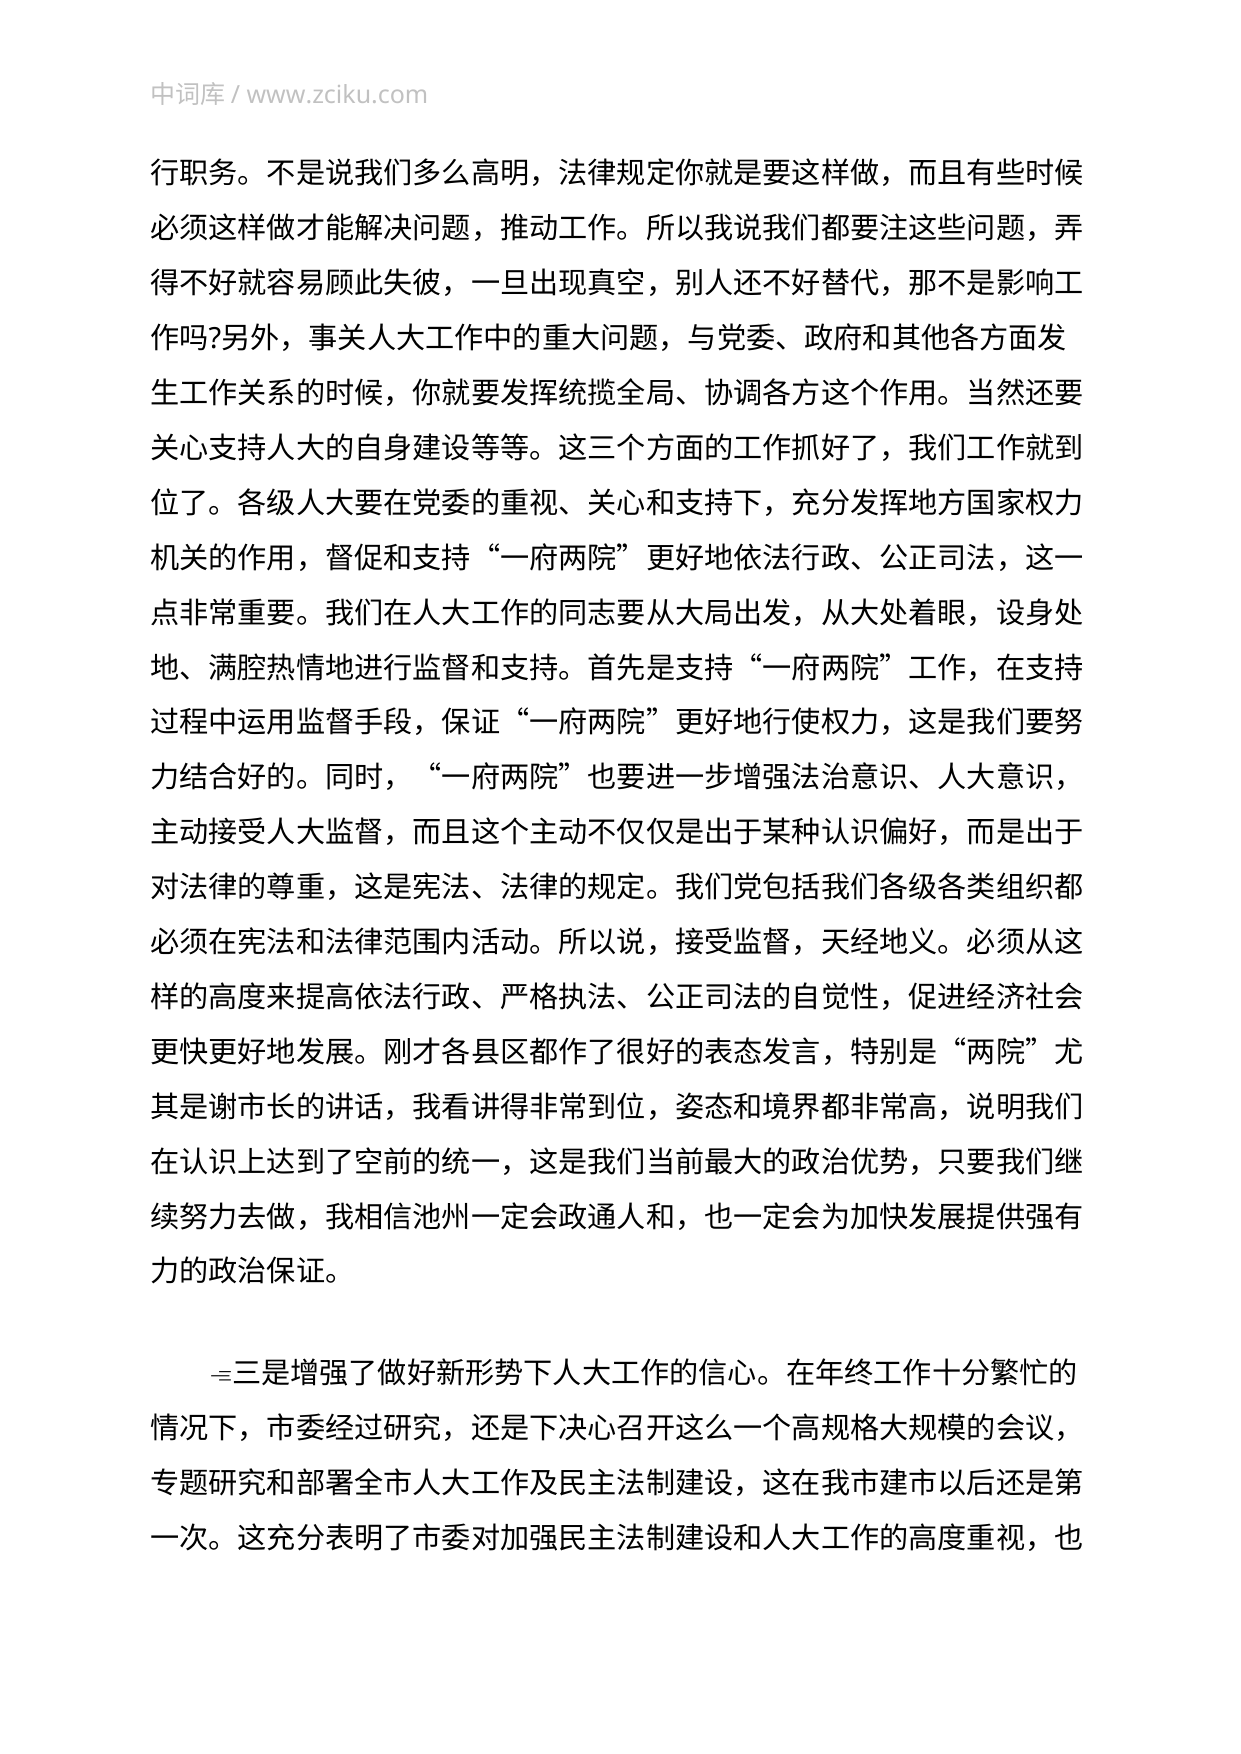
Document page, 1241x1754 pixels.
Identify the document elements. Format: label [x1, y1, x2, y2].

text [150, 1350, 1090, 1557]
text [150, 150, 1090, 1290]
